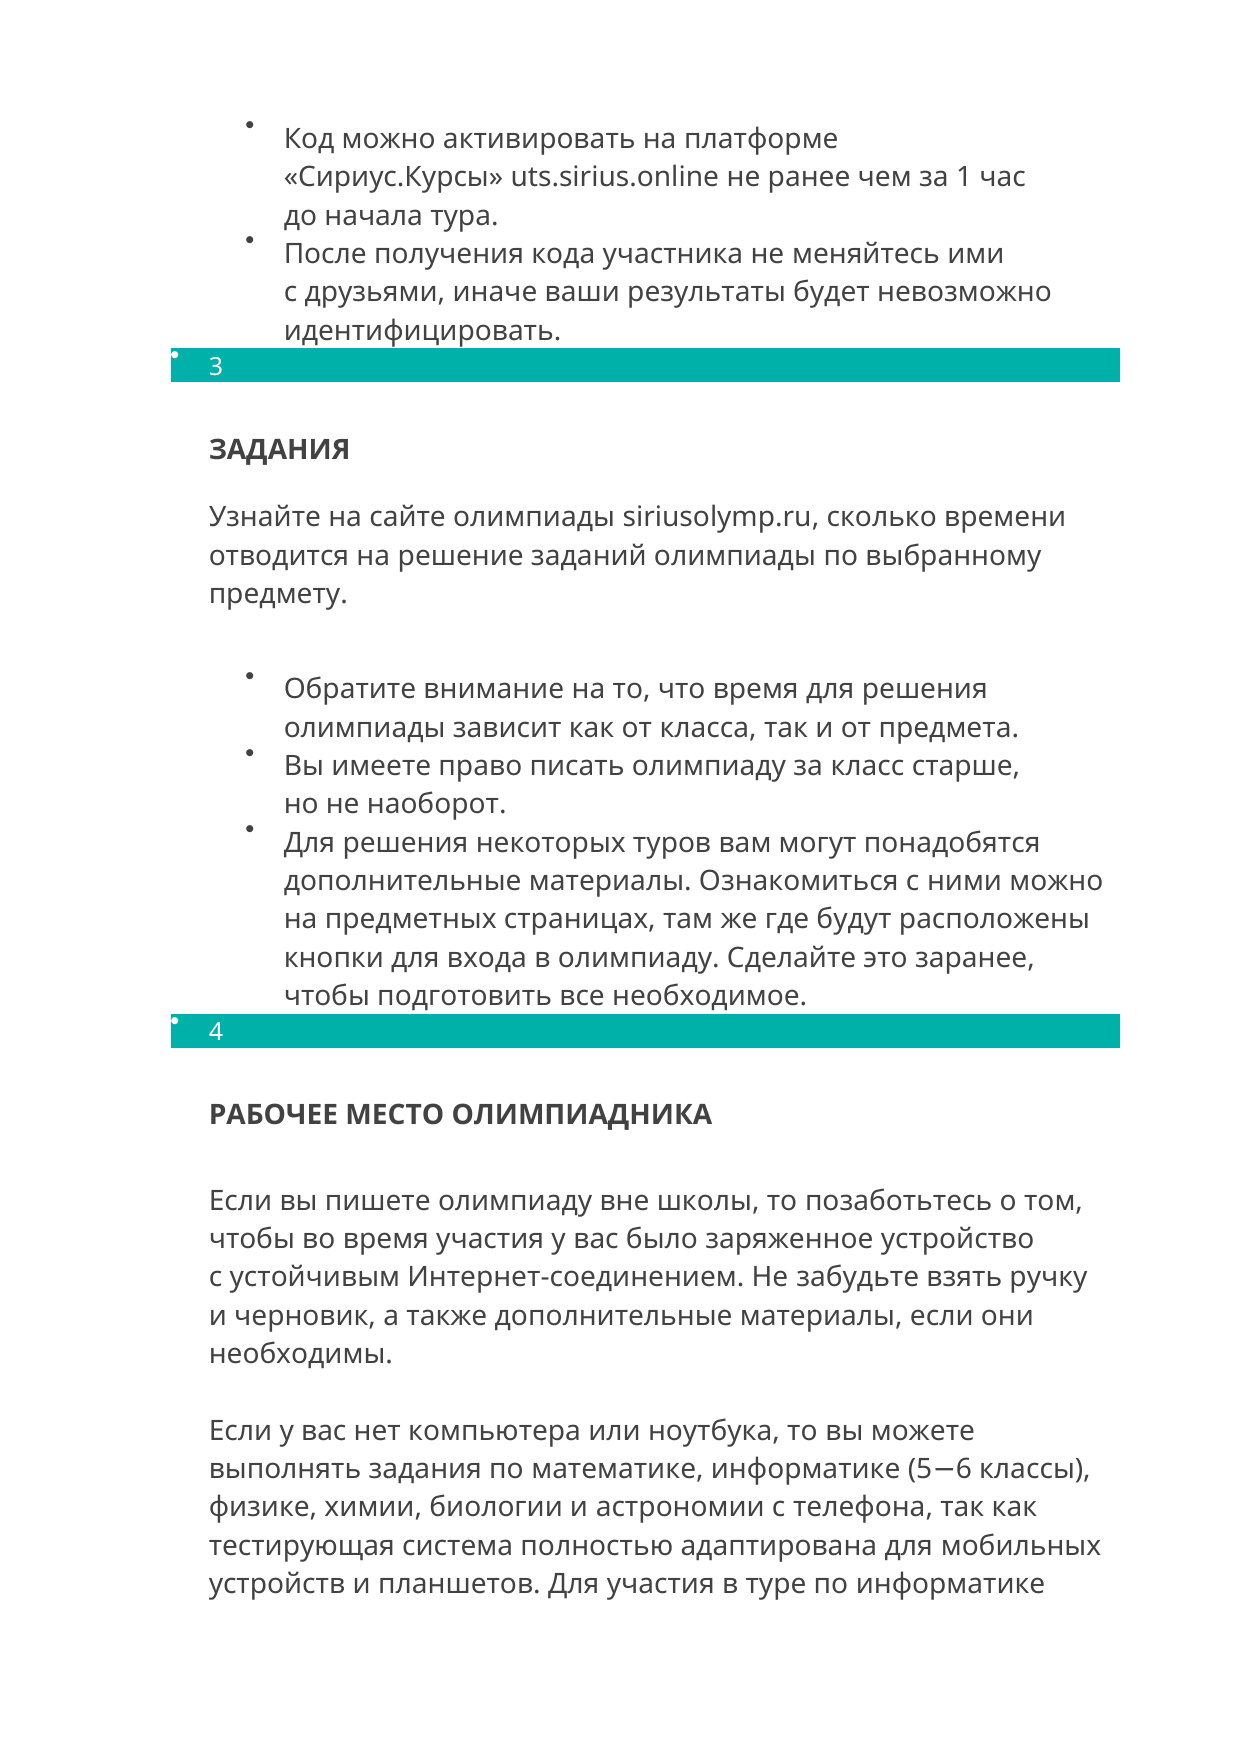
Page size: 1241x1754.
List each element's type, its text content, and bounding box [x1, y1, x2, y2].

text ЗАДАНИЯ [208, 429, 1120, 467]
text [208, 1180, 1120, 1602]
list 4 [171, 1014, 1120, 1048]
list Код можно активировать на платформе «Сириус.Курсы» uts.sirius.online не ранее чем за 1 час до начала тура. [246, 118, 1120, 233]
list Обратите внимание на то, что время для решения олимпиады зависит как от класса, так и от предмета. [246, 669, 1120, 745]
list Для решения некоторых туров вам могут понадобятся дополнительные материалы. Ознакомиться с ними можно на предметных страницах, там же где будут расположены кнопки для входа в олимпиаду. Сделайте это заранее, чтобы подготовить все необходимое. [246, 822, 1120, 1014]
list 3 [171, 348, 1120, 382]
text РАБОЧЕЕ МЕСТО ОЛИМПИАДНИКА [208, 1095, 1120, 1133]
list После получения кода участника не меняйтесь ими с друзьями, иначе ваши результаты будет невозможно идентифицировать. [246, 233, 1120, 348]
list Вы имеете право писать олимпиаду за класс старше, но не наоборот. [246, 745, 1120, 822]
text Узнайте на сайте олимпиады siriusolymp.ru, сколько времени отводится на решение заданий олимпиады по выбранному предмету. [208, 497, 1120, 639]
